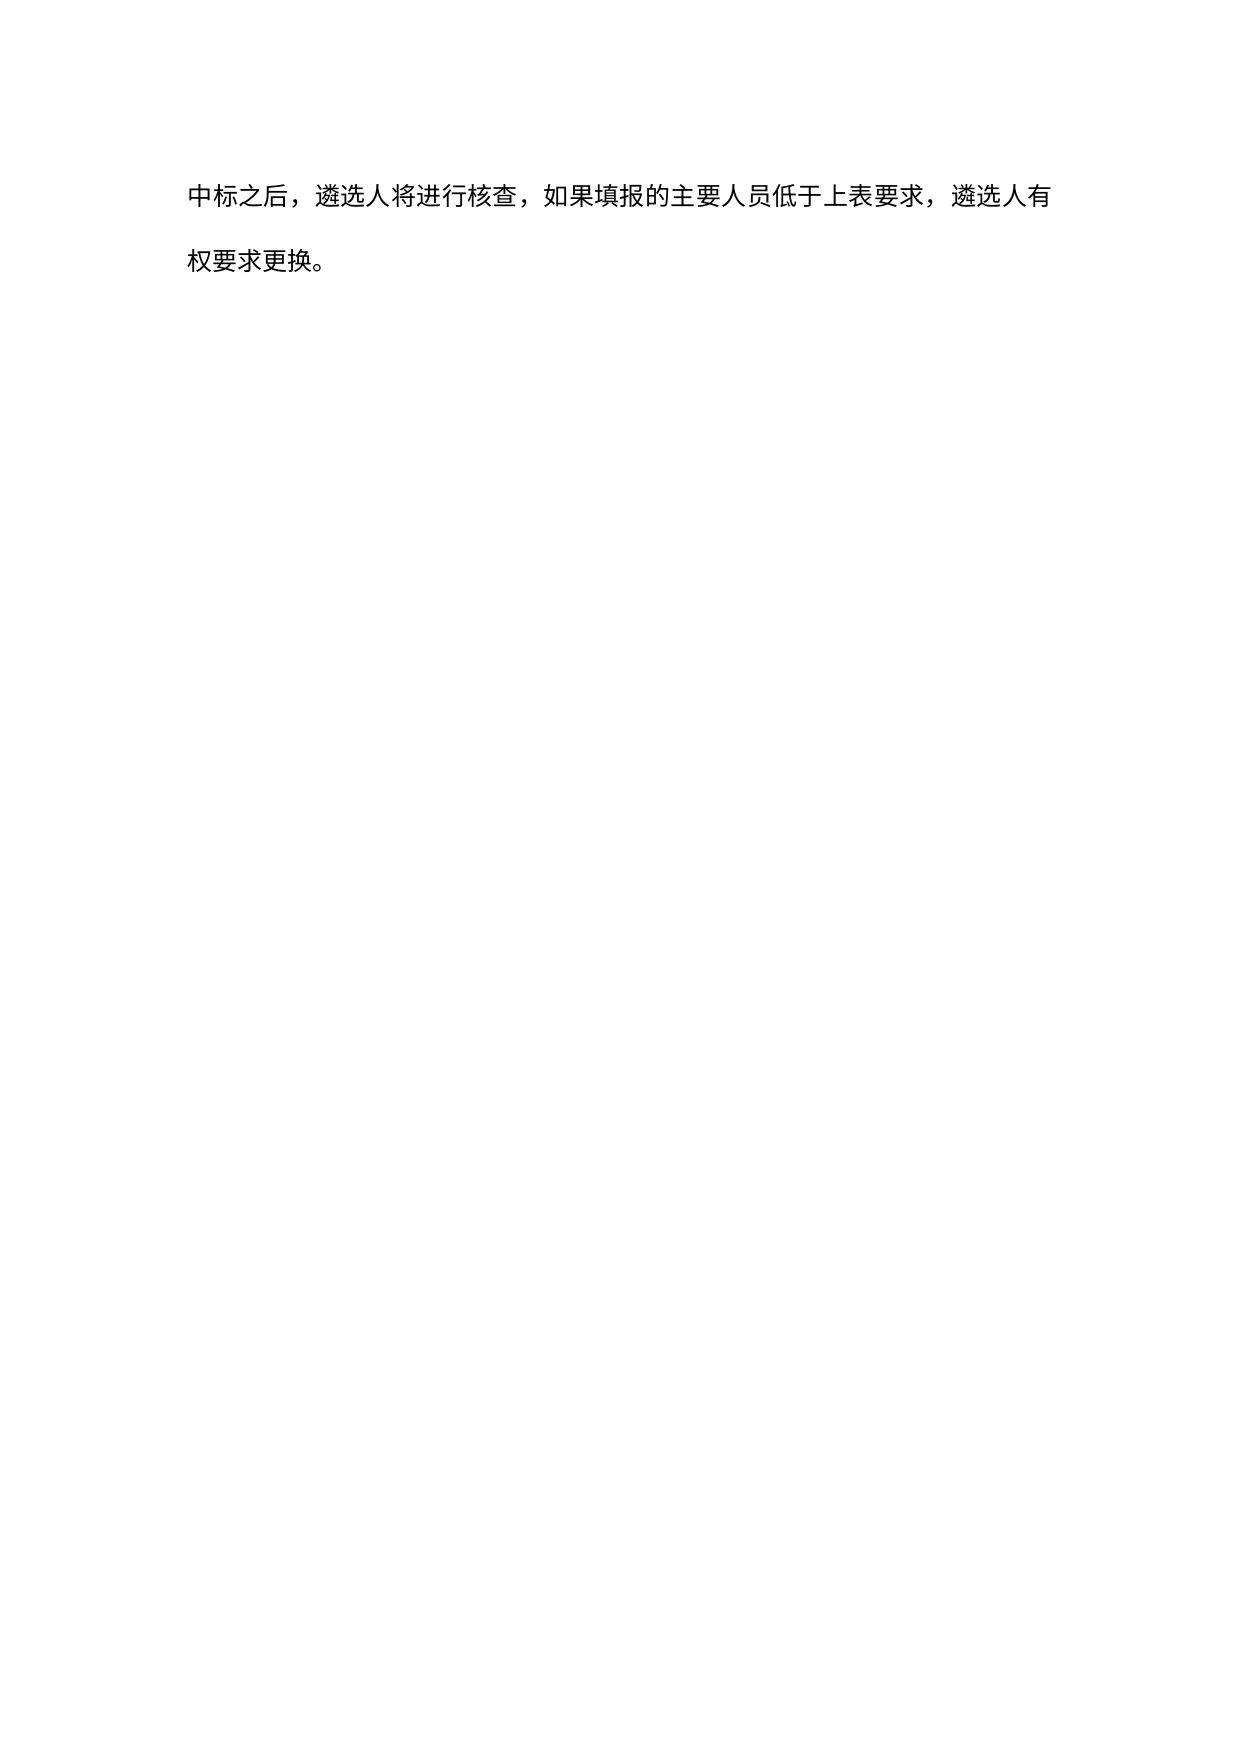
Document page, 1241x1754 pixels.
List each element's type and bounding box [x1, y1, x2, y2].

text [187, 162, 1053, 292]
